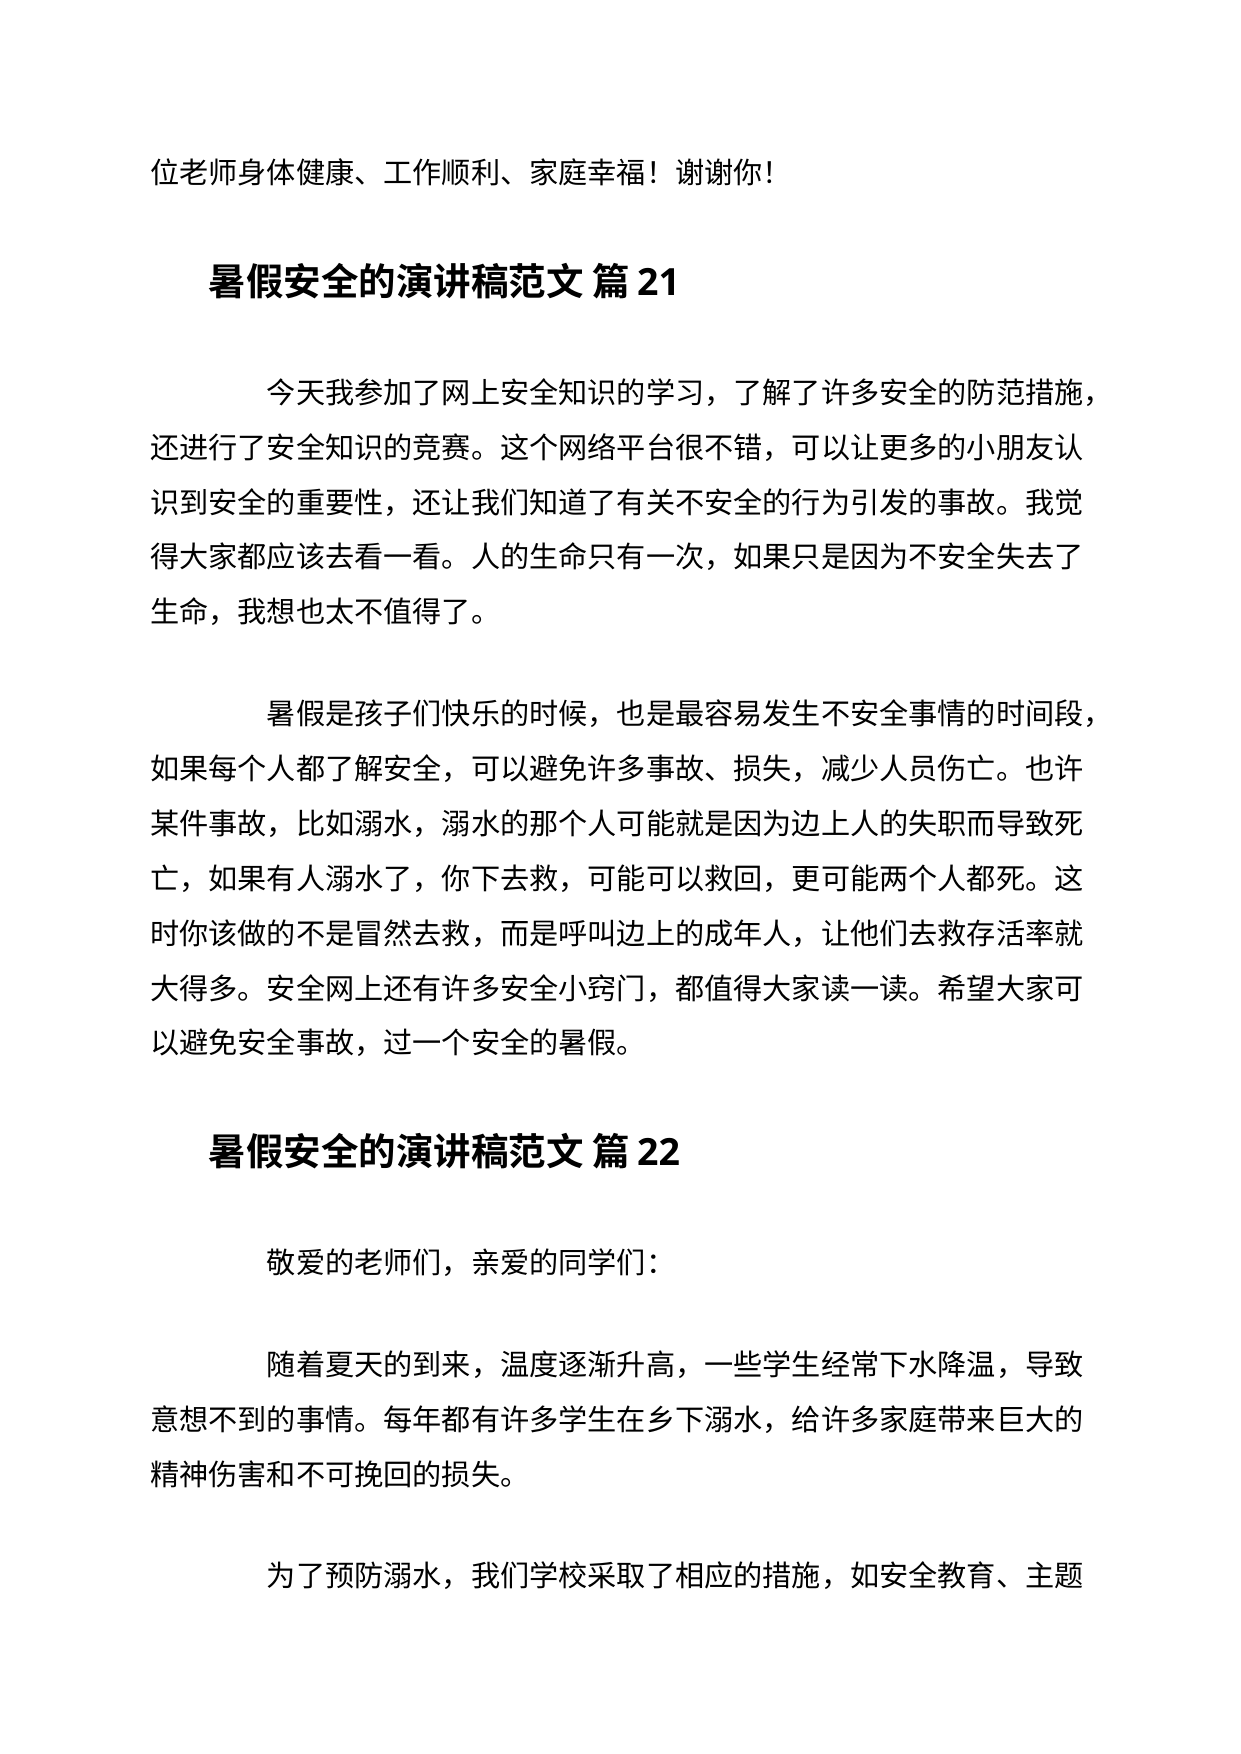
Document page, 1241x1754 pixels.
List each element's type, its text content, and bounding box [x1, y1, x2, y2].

text 暑假安全的演讲稿范文 篇22 [150, 1122, 1090, 1176]
text 今天我参加了网上安全知识的学习，了解了许多安全的防范措施，还进行了安全知识的竞赛。这个网络平台很不错，可以让更多的小朋友认识到安全的重要性，还让我们知道了有关不安全的行为引发的事故。我觉得大家都应该去看一看。人的生命只有一次，如果只是因为不安全失去了生命，我想也太不值得了。 [150, 369, 1090, 631]
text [150, 150, 1090, 192]
text 随着夏天的到来，温度逐渐升高，一些学生经常下水降温，导致意想不到的事情。每年都有许多学生在乡下溺水，给许多家庭带来巨大的精神伤害和不可挽回的损失。 [150, 1341, 1090, 1493]
text 暑假是孩子们快乐的时候，也是最容易发生不安全事情的时间段，如果每个人都了解安全，可以避免许多事故、损失，减少人员伤亡。也许某件事故，比如溺水，溺水的那个人可能就是因为边上人的失职而导致死亡，如果有人溺水了，你下去救，可能可以救回，更可能两个人都死。这时你该做的不是冒然去救，而是呼叫边上的成年人，让他们去救存活率就大得多。安全网上还有许多安全小窍门，都值得大家读一读。希望大家可以避免安全事故，过一个安全的暑假。 [150, 691, 1090, 1062]
text 暑假安全的演讲稿范文 篇21 [150, 252, 1090, 306]
text 敬爱的老师们，亲爱的同学们： [150, 1239, 1090, 1282]
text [150, 1553, 1090, 1595]
